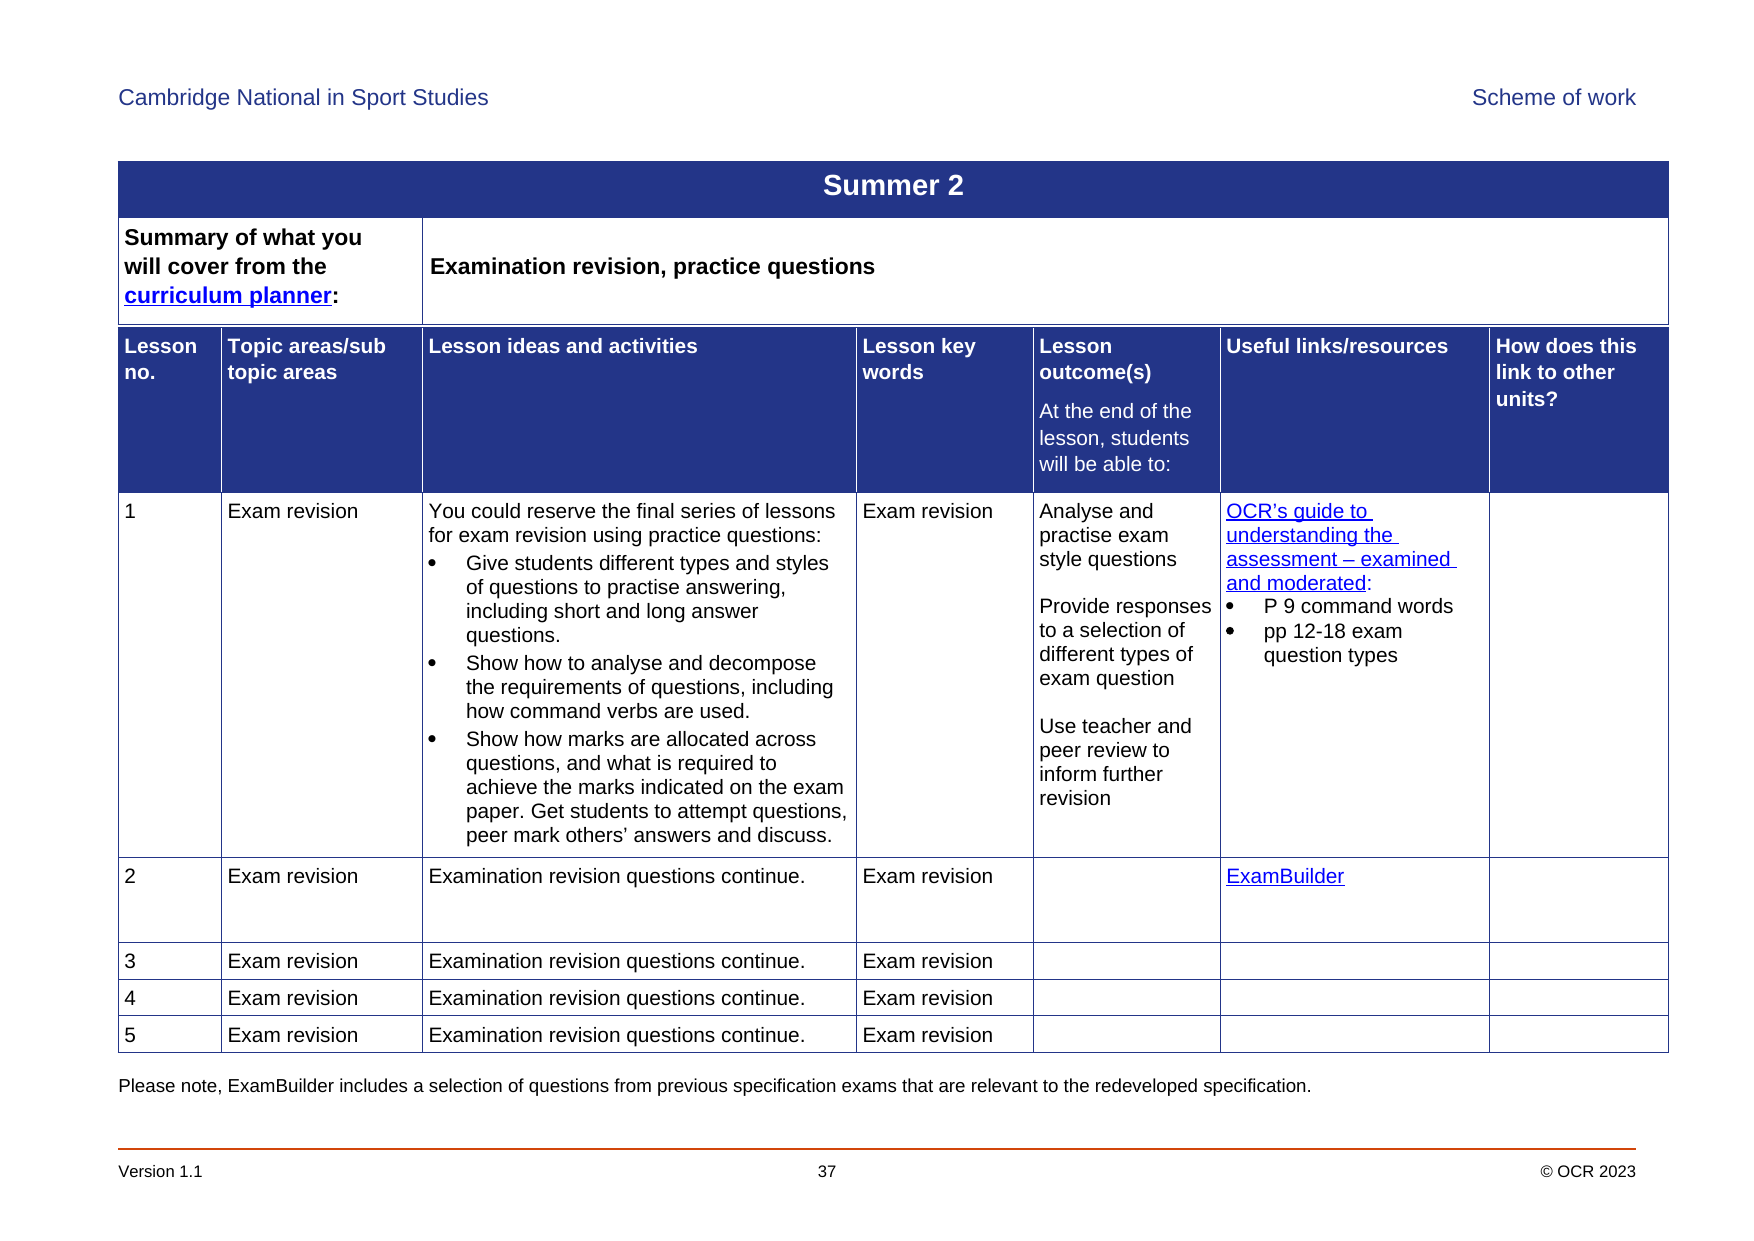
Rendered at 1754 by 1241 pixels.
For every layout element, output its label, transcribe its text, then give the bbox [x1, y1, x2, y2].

table_header Lesson key words [857, 328, 1033, 492]
table_cell Exam revision [857, 858, 1033, 942]
table_cell Examination revision questions continue. [423, 1016, 856, 1052]
table_cell [1490, 493, 1668, 857]
table_cell Summary of what you will cover from the curriculum planner: [119, 218, 422, 323]
table_cell [1221, 943, 1489, 978]
table_cell [1490, 943, 1668, 978]
table_header Topic areas/sub topic areas [222, 328, 422, 492]
table_header Lesson outcome(s) At the end of the lesson, students will be able to: [1034, 328, 1220, 492]
table_cell [1490, 980, 1668, 1015]
table_cell Exam revision [857, 493, 1033, 857]
table_header How does this link to other units? [1490, 328, 1668, 492]
table_cell 2 [119, 858, 221, 942]
table_cell Exam revision [857, 1016, 1033, 1052]
table_cell [1034, 1016, 1220, 1052]
table_cell [1221, 980, 1489, 1015]
table_header Useful links/resources [1221, 328, 1489, 492]
table_cell Examination revision questions continue. [423, 980, 856, 1015]
table_cell Exam revision [857, 943, 1033, 978]
table_cell [1034, 980, 1220, 1015]
table_cell Exam revision [222, 858, 422, 942]
table_cell Exam revision [857, 980, 1033, 1015]
table_cell 3 [119, 943, 221, 978]
table_cell Exam revision [222, 1016, 422, 1052]
table_header Lesson no. [119, 328, 221, 492]
table_cell [1034, 943, 1220, 978]
table_cell [1034, 858, 1220, 942]
table_cell Analyse and practise exam style questions Provide responses to a selection of different types of exam question Use teacher and peer review to inform further revision [1034, 493, 1220, 857]
table_cell ExamBuilder [1221, 858, 1489, 942]
table_cell 4 [119, 980, 221, 1015]
table_cell [1490, 1016, 1668, 1052]
table_cell Examination revision questions continue. [423, 858, 856, 942]
table_cell You could reserve the final series of lessons for exam revision using practice questions: Give students different types and styles of questions to practise answering, including short and long answer questions. Show how to analyse and decompose the requirements of questions, including how command verbs are used. Show how marks are allocated across questions, and what is required to achieve the marks indicated on the exam paper. Get students to attempt questions, peer mark others’ answers and discuss. [423, 493, 856, 857]
table_cell Exam revision [222, 493, 422, 857]
table_cell 5 [119, 1016, 221, 1052]
table_cell Exam revision [222, 980, 422, 1015]
table_header Summer 2 [119, 162, 1668, 217]
table_header Lesson ideas and activities [423, 328, 856, 492]
table_cell [1221, 1016, 1489, 1052]
table_cell Examination revision, practice questions [423, 218, 1668, 323]
table_cell Exam revision [222, 943, 422, 978]
text Please note, ExamBuilder includes a selection of questions from previous specification exams that are relevant to the redeveloped specification. [118, 1075, 1636, 1096]
table_cell 1 [119, 493, 221, 857]
table_cell [1490, 858, 1668, 942]
table_cell OCR’s guide to understanding the assessment – examined and moderated: P 9 command words pp 12-18 exam question types [1221, 493, 1489, 857]
table_cell Examination revision questions continue. [423, 943, 856, 978]
